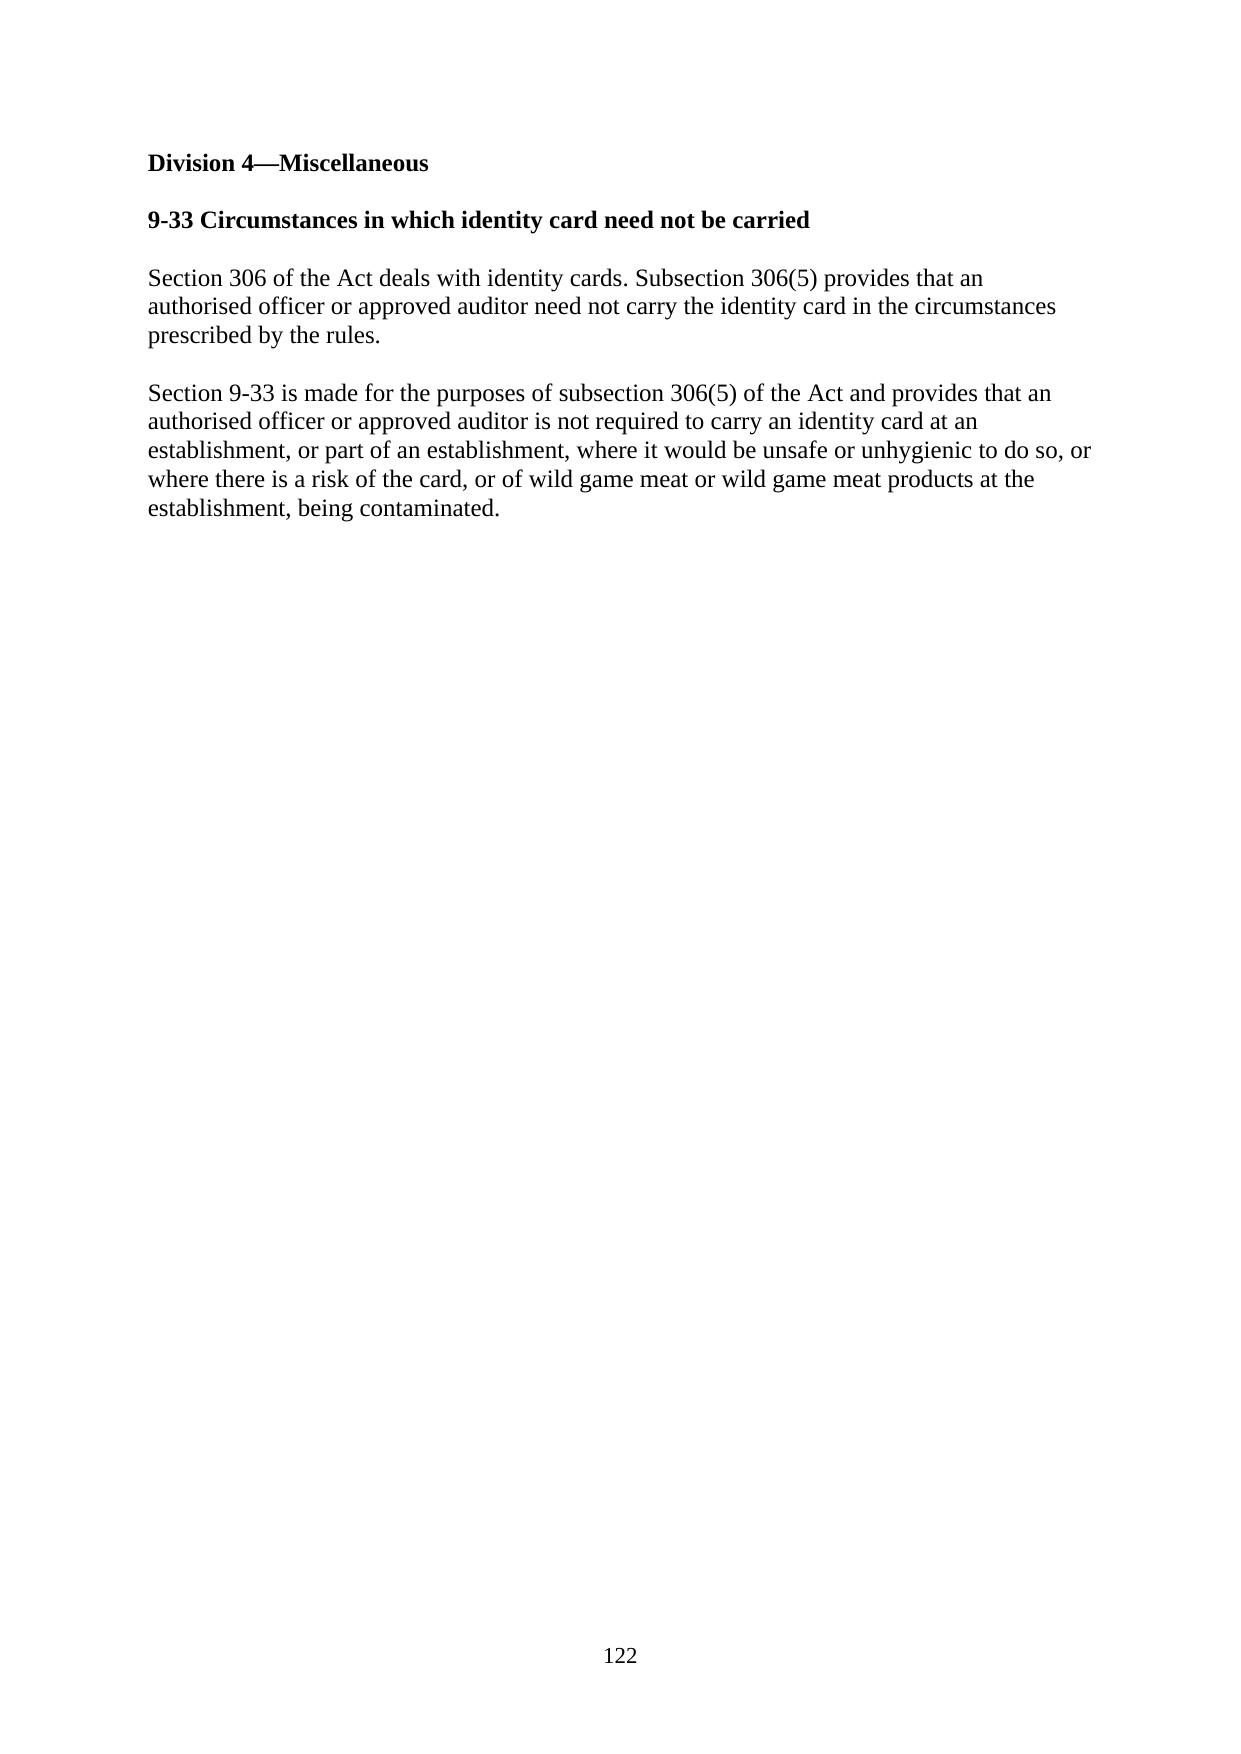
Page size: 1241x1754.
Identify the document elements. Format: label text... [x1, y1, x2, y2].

text Section 306 of the Act deals with identity cards. Subsection 306(5) provides that an authorised officer or approved auditor need not carry the identity card in the circumstances prescribed by the rules. [148, 263, 1092, 349]
text Section 9-33 is made for the purposes of subsection 306(5) of the Act and provides that an authorised officer or approved auditor is not required to carry an identity card at an establishment, or part of an establishment, where it would be unsafe or unhygienic to do so, or where there is a risk of the card, or of wild game meat or wild game meat products at the establishment, being contaminated. [148, 378, 1092, 521]
text Division 4—Miscellaneous [148, 148, 1092, 176]
text 9-33 Circumstances in which identity card need not be carried [148, 205, 1092, 234]
